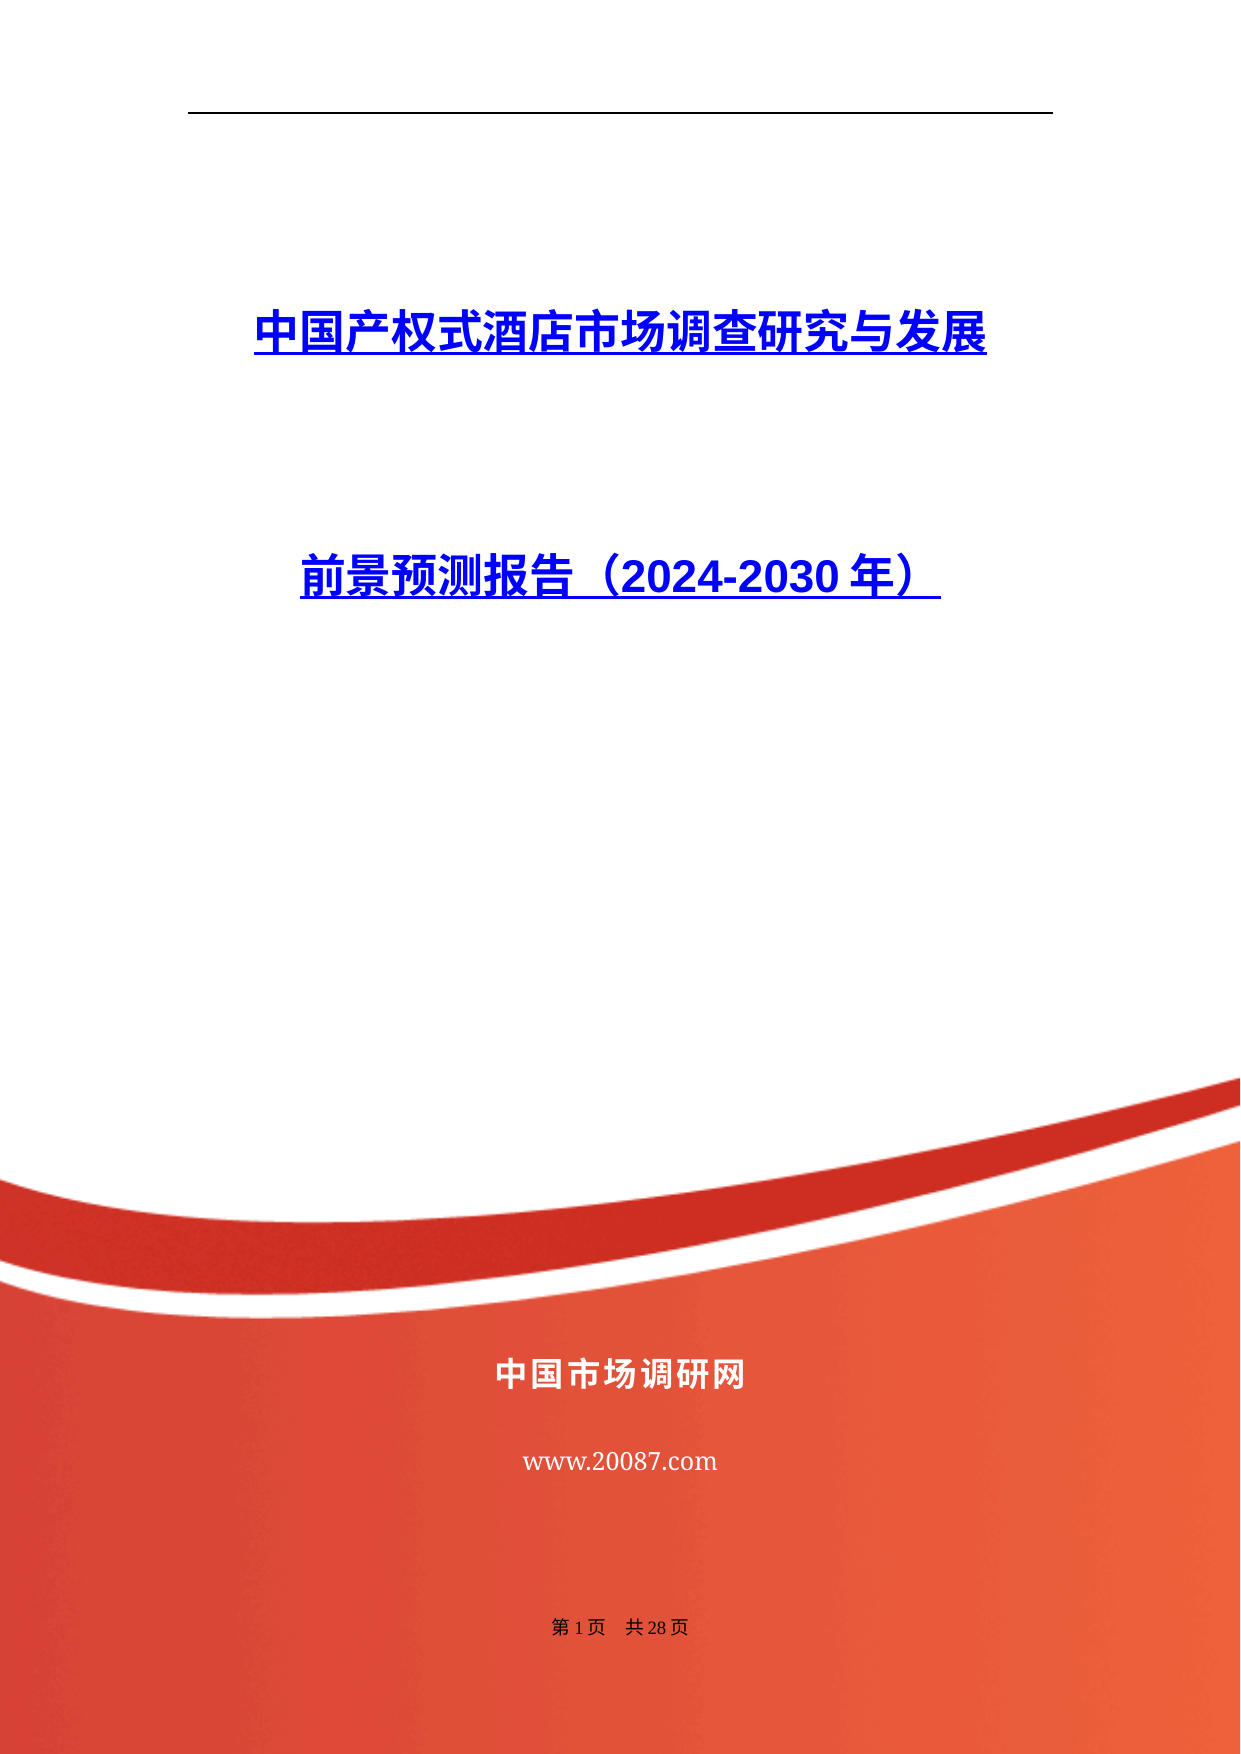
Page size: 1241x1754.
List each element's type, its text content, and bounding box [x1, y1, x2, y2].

table_header 中国产权式酒店市场调查研究与发展前景预测报告（2024-2030年） [188, 207, 1053, 773]
subtitle 中国市场调研网 [187, 1339, 1053, 1404]
picture [0, 1006, 1241, 1754]
text www.20087.com [187, 1428, 1053, 1493]
